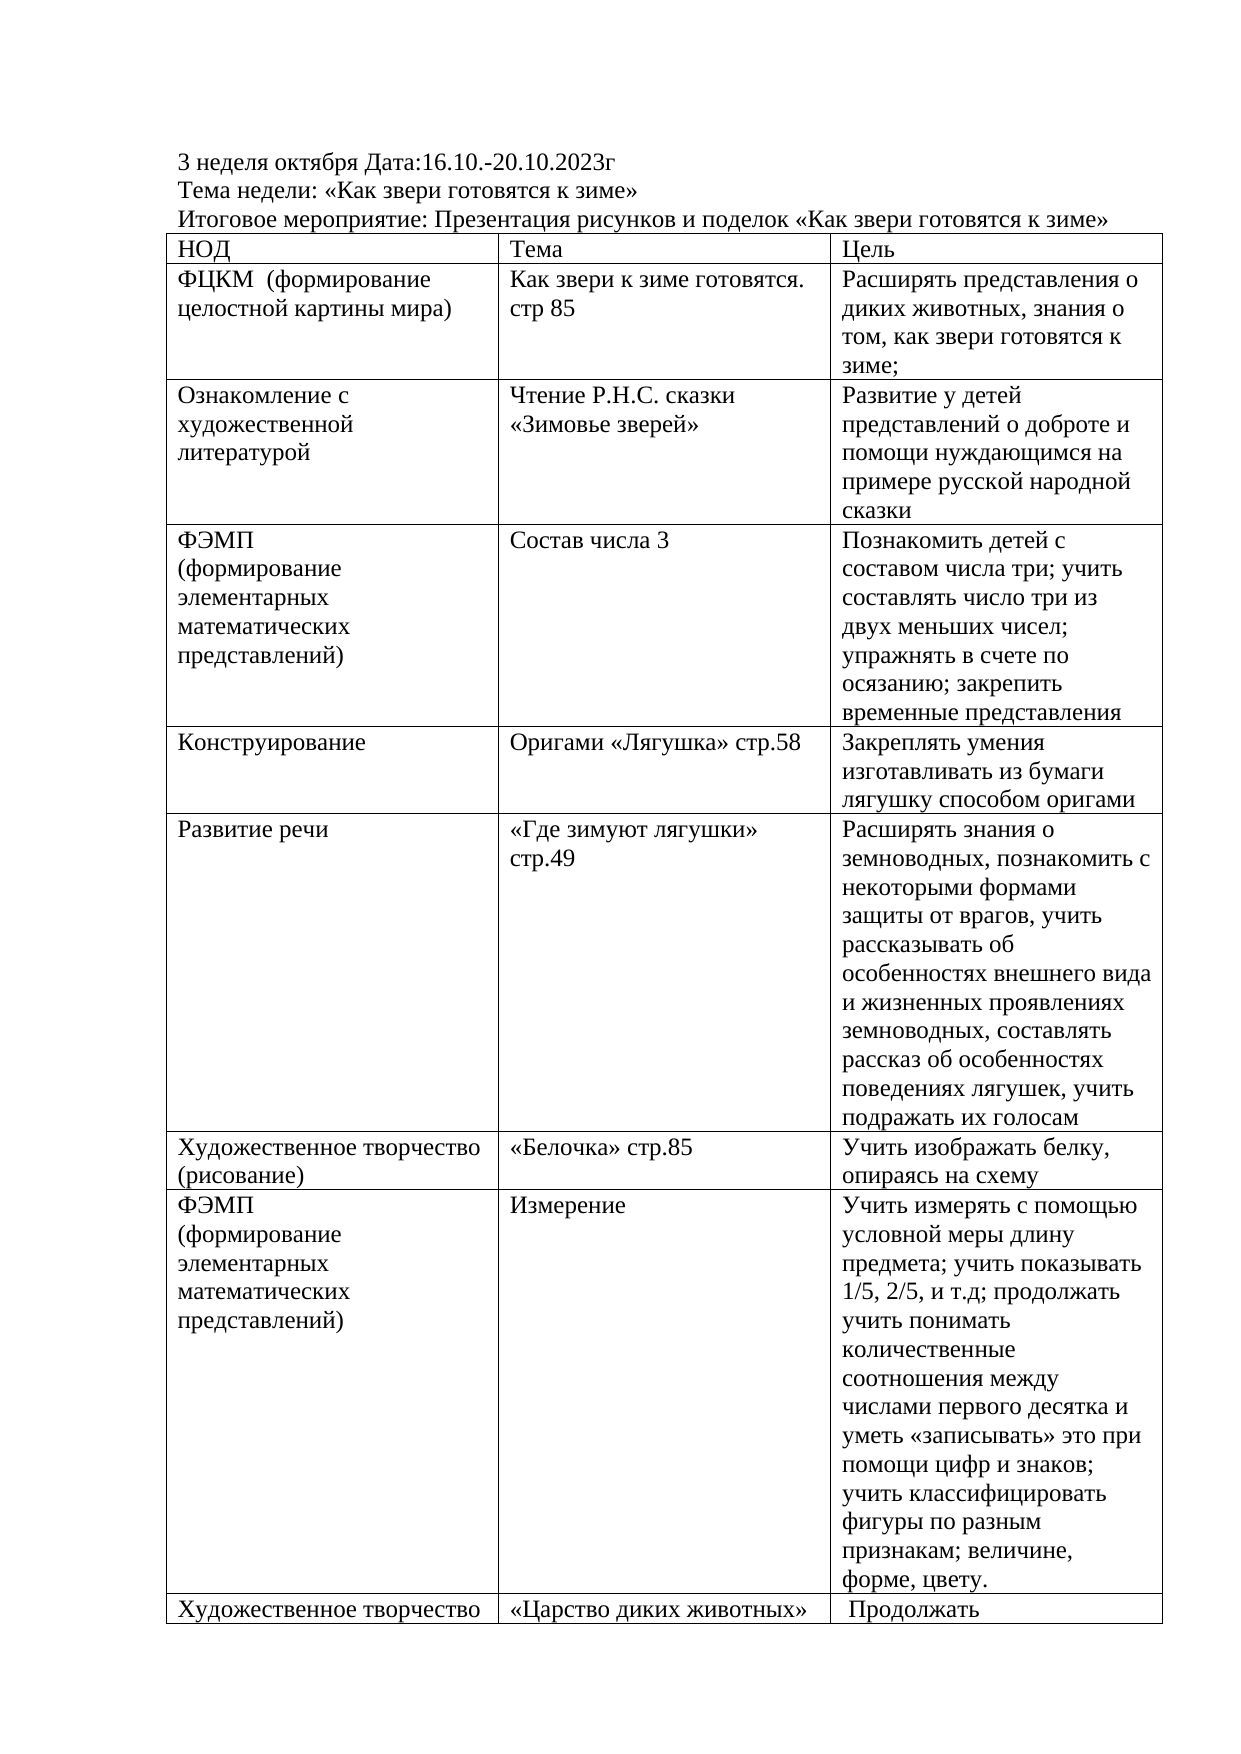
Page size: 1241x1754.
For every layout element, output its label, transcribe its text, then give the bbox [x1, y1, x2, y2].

table_cell Закреплять умения изготавливать из бумаги лягушку способом оригами [831, 727, 1162, 813]
table_cell Измерение [499, 1190, 830, 1593]
table_cell Художественное творчество (рисование) [167, 1132, 498, 1189]
table_cell Развитие речи [167, 814, 498, 1131]
table_cell Ознакомление с художественной литературой [167, 380, 498, 524]
table_cell Познакомить детей с составом числа три; учить составлять число три из двух меньших чисел; упражнять в счете по осязанию; закрепить временные представления [831, 525, 1162, 726]
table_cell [167, 1594, 498, 1622]
table_cell ФЭМП (формирование элементарных математических представлений) [167, 525, 498, 726]
table_cell «Белочка» стр.85 [499, 1132, 830, 1189]
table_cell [499, 1594, 830, 1622]
table_cell Как звери к зиме готовятся. стр 85 [499, 264, 830, 379]
table_cell Учить измерять с помощью условной меры длину предмета; учить показывать 1/5, 2/5, и т.д; продолжать учить понимать количественные соотношения между числами первого десятка и уметь «записывать» это при помощи цифр и знаков; учить классифицировать фигуры по разным признакам; величине, форме, цвету. [831, 1190, 1162, 1593]
table_header Тема [499, 234, 830, 263]
table_cell Чтение Р.Н.С. сказки «Зимовье зверей» [499, 380, 830, 524]
table_cell Оригами «Лягушка» стр.58 [499, 727, 830, 813]
table_cell ФЭМП (формирование элементарных математических представлений) [167, 1190, 498, 1593]
table_cell Конструирование [167, 727, 498, 813]
table_cell Расширять знания о земноводных, познакомить с некоторыми формами защиты от врагов, учить рассказывать об особенностях внешнего вида и жизненных проявлениях земноводных, составлять рассказ об особенностях поведениях лягушек, учить подражать их голосам [831, 814, 1162, 1131]
text Итоговое мероприятие: Презентация рисунков и поделок «Как звери готовятся к зиме» [177, 204, 1152, 233]
table_cell Состав числа 3 [499, 525, 830, 726]
table_cell ФЦКМ (формирование целостной картины мира) [167, 264, 498, 379]
text 3 неделя октября Дата:16.10.-20.10.2023г [177, 147, 1152, 176]
table_cell Учить изображать белку, опираясь на схему [831, 1132, 1162, 1189]
table_cell «Где зимуют лягушки» стр.49 [499, 814, 830, 1131]
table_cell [831, 1594, 1162, 1622]
table_header Цель [831, 234, 1162, 263]
table_cell Развитие у детей представлений о доброте и помощи нуждающимся на примере русской народной сказки [831, 380, 1162, 524]
text Тема недели: «Как звери готовятся к зиме» [177, 176, 1152, 204]
table_header НОД [167, 234, 498, 263]
table_cell Расширять представления о диких животных, знания о том, как звери готовятся к зиме; [831, 264, 1162, 379]
